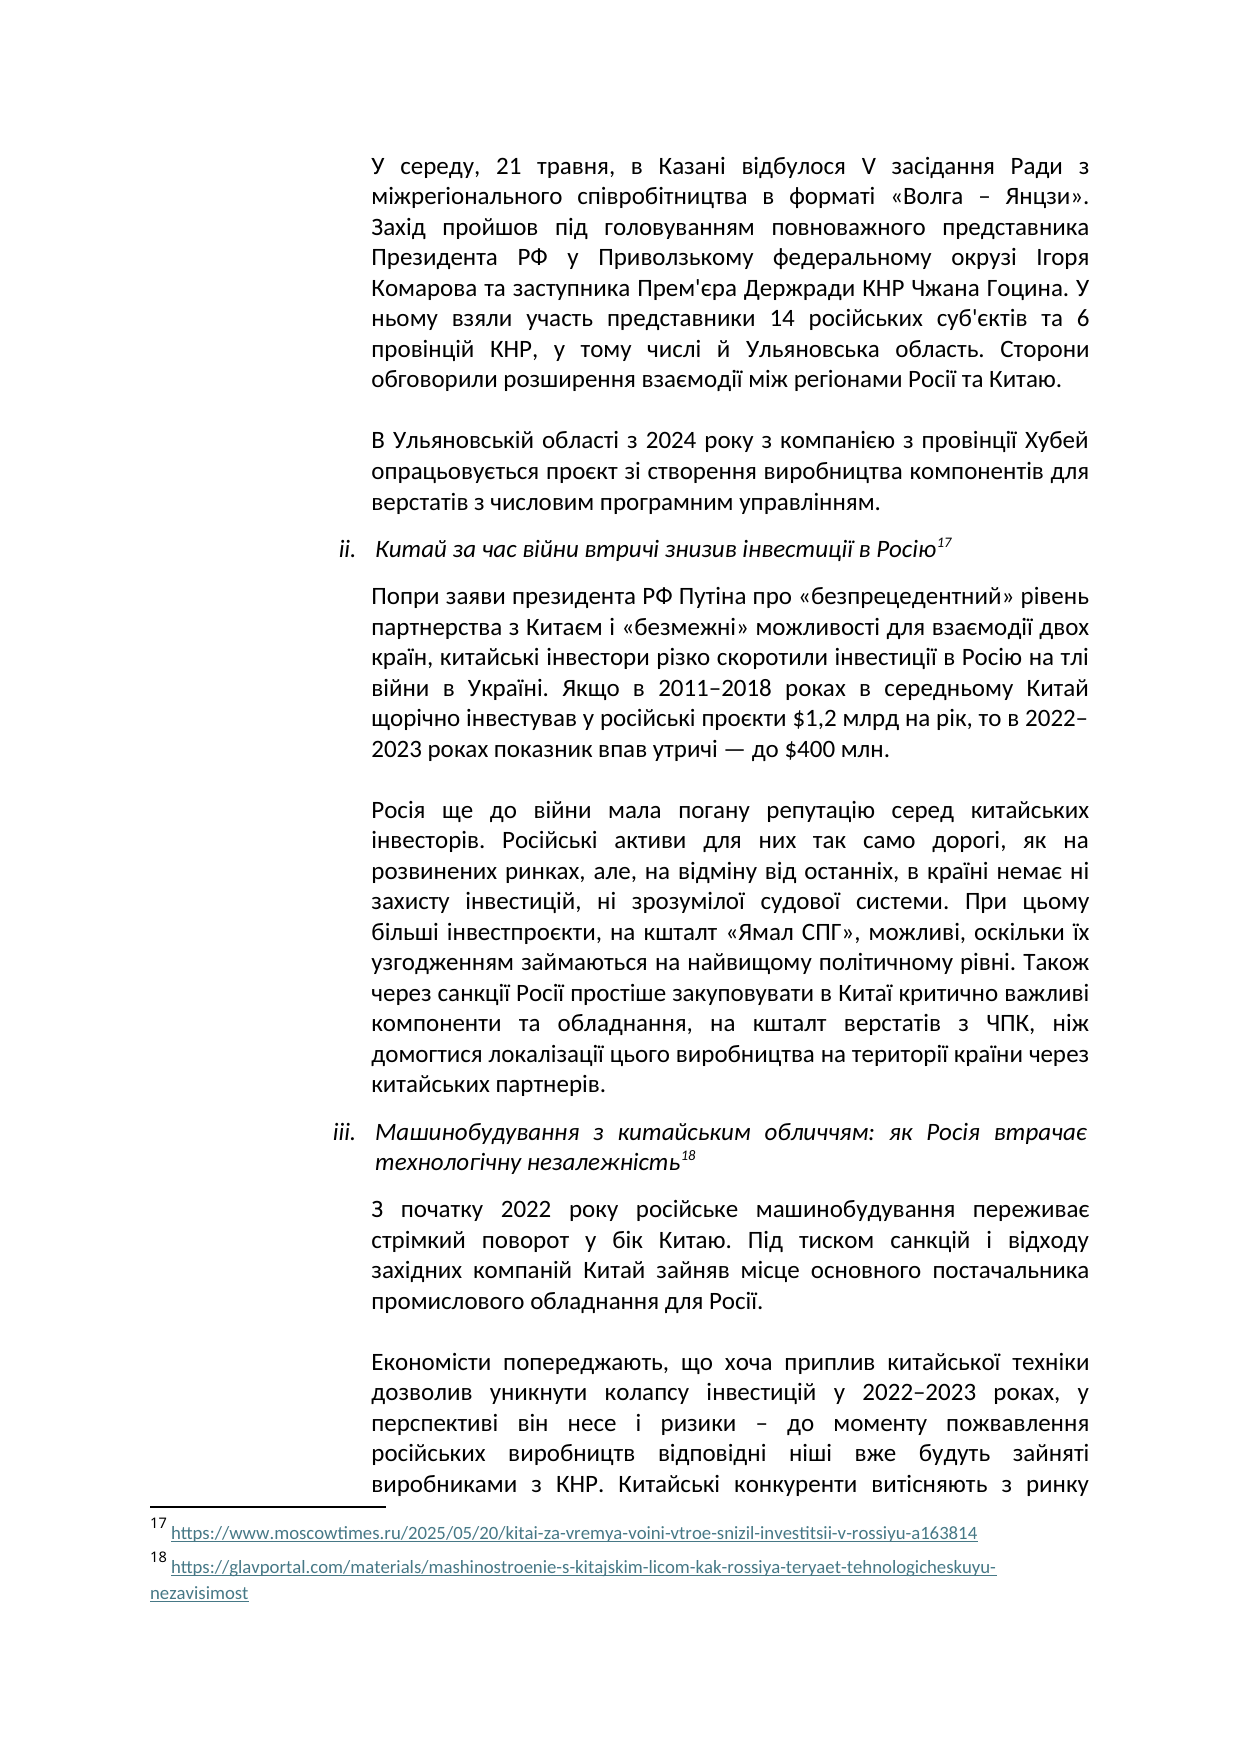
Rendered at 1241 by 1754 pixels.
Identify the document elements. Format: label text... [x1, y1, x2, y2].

text У середу, 21 травня, в Казані відбулося V засідання Ради з міжрегіонального співробітництва в форматі «Волга – Янцзи». Захід пройшов під головуванням повноважного представника Президента РФ у Приволзькому федеральному окрузі Ігоря Комарова та заступника Прем'єра Держради КНР Чжана Гоцина. У ньому взяли участь представники 14 російських суб'єктів та 6 провінцій КНР, у тому числі й Ульяновська область. Сторони обговорили розширення взаємодії між регіонами Росії та Китаю. [371, 150, 1090, 394]
text Росія ще до війни мала погану репутацію серед китайських інвесторів. Російські активи для них так само дорогі, як на розвинених ринках, але, на відміну від останніх, в країні немає ні захисту інвестицій, ні зрозумілої судової системи. При цьому більші інвестпроєкти, на кшталт «Ямал СПГ», можливі, оскільки їх узгодженням займаються на найвищому політичному рівні. Також через санкції Росії простіше закуповувати в Китаї критично важливі компоненти та обладнання, на кшталт верстатів з ЧПК, ніж домогтися локалізації цього виробництва на території країни через китайських партнерів. [371, 794, 1090, 1099]
text З початку 2022 року російське машинобудування переживає стрімкий поворот у бік Китаю. Під тиском санкцій і відходу західних компаній Китай зайняв місце основного постачальника промислового обладнання для Росії. [371, 1193, 1090, 1315]
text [371, 1346, 1090, 1498]
text В Ульяновській області з 2024 року з компанією з провінції Хубей опрацьовується проєкт зі створення виробництва компонентів для верстатів з числовим програмним управлінням. [371, 425, 1090, 516]
list Машинобудування з китайським обличчям: як Росія втрачає технологічну незалежність [356, 1116, 1090, 1177]
list Китай за час війни втричі знизив інвестиції в Росію [356, 533, 1090, 563]
text Попри заяви президента РФ Путіна про «безпрецедентний» рівень партнерства з Китаєм і «безмежні» можливості для взаємодії двох країн, китайські інвестори різко скоротили інвестиції в Росію на тлі війни в Україні. Якщо в 2011–2018 роках в середньому Китай щорічно інвестував у російські проєкти $1,2 млрд на рік, то в 2022–2023 роках показник впав утричі — до $400 млн. [371, 580, 1090, 763]
